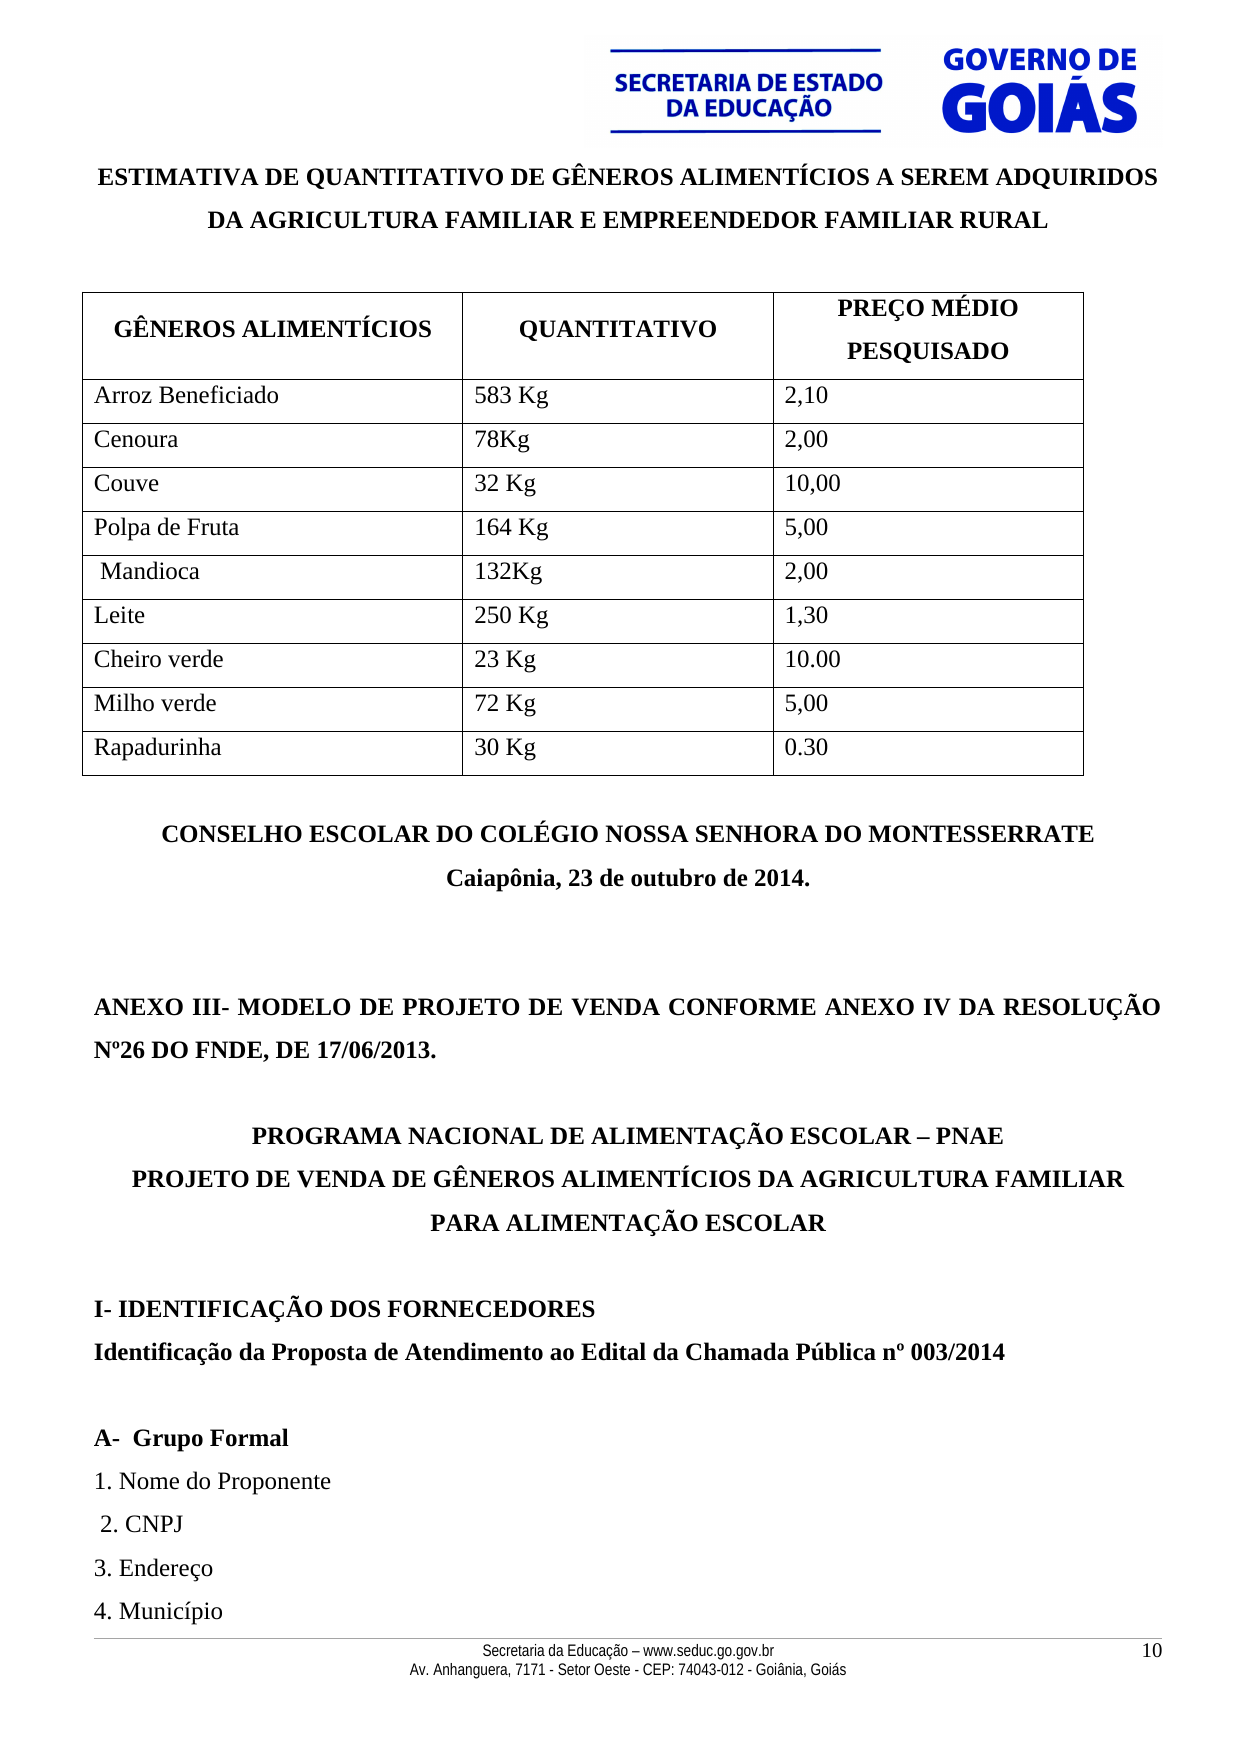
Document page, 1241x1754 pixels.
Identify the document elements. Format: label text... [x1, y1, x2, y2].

table_cell Milho verde [83, 688, 462, 731]
table_cell Cenoura [83, 424, 462, 467]
table_cell 78Kg [463, 424, 773, 467]
text ESTIMATIVA DE QUANTITATIVO DE GÊNEROS ALIMENTÍCIOS A SEREM ADQUIRIDOS DA AGRICULTURA FAMILIAR E EMPREENDEDOR FAMILIAR RURAL [94, 162, 1162, 234]
picture [584, 35, 1163, 148]
table_header GÊNEROS ALIMENTÍCIOS [83, 293, 462, 379]
table_cell 30 Kg [463, 732, 773, 775]
text CONSELHO ESCOLAR DO COLÉGIO NOSSA SENHORA DO MONTESSERRATE [94, 819, 1162, 848]
text Caiapônia, 23 de outubro de 2014. [94, 863, 1162, 891]
table_cell Mandioca [83, 556, 462, 599]
table_cell 0.30 [774, 732, 1083, 775]
text 3. Endereço [94, 1553, 1162, 1581]
text 1. Nome do Proponente [94, 1466, 1162, 1495]
table_cell 164 Kg [463, 512, 773, 555]
table_cell 132Kg [463, 556, 773, 599]
table_header QUANTITATIVO [463, 293, 773, 379]
table_cell Polpa de Fruta [83, 512, 462, 555]
table_cell 72 Kg [463, 688, 773, 731]
table_cell Arroz Beneficiado [83, 380, 462, 423]
text 4. Município [94, 1596, 1162, 1624]
table_cell Rapadurinha [83, 732, 462, 775]
table_cell Leite [83, 600, 462, 643]
table_cell 10,00 [774, 468, 1083, 511]
text I- IDENTIFICAÇÃO DOS FORNECEDORES [94, 1294, 1162, 1323]
table_cell Couve [83, 468, 462, 511]
text PROJETO DE VENDA DE GÊNEROS ALIMENTÍCIOS DA AGRICULTURA FAMILIAR PARA ALIMENTAÇÃO ESCOLAR [94, 1164, 1162, 1236]
table_cell 10.00 [774, 644, 1083, 687]
table_header PREÇO MÉDIO PESQUISADO [774, 293, 1083, 379]
text PROGRAMA NACIONAL DE ALIMENTAÇÃO ESCOLAR – PNAE [94, 1121, 1162, 1150]
table_cell 1,30 [774, 600, 1083, 643]
table_cell 250 Kg [463, 600, 773, 643]
table_cell 23 Kg [463, 644, 773, 687]
table_cell 2,00 [774, 424, 1083, 467]
table_cell 5,00 [774, 688, 1083, 731]
text 2. CNPJ [94, 1509, 1162, 1538]
text A- Grupo Formal [94, 1423, 1162, 1452]
text Identificação da Proposta de Atendimento ao Edital da Chamada Pública nº 003/2014 [94, 1337, 1162, 1366]
table_cell 5,00 [774, 512, 1083, 555]
table_cell 2,00 [774, 556, 1083, 599]
table_cell Cheiro verde [83, 644, 462, 687]
table_cell 32 Kg [463, 468, 773, 511]
table_cell 2,10 [774, 380, 1083, 423]
text ANEXO III- MODELO DE PROJETO DE VENDA CONFORME ANEXO IV DA RESOLUÇÃO Nº26 DO FNDE, DE 17/06/2013. [94, 992, 1162, 1064]
table_cell 583 Kg [463, 380, 773, 423]
